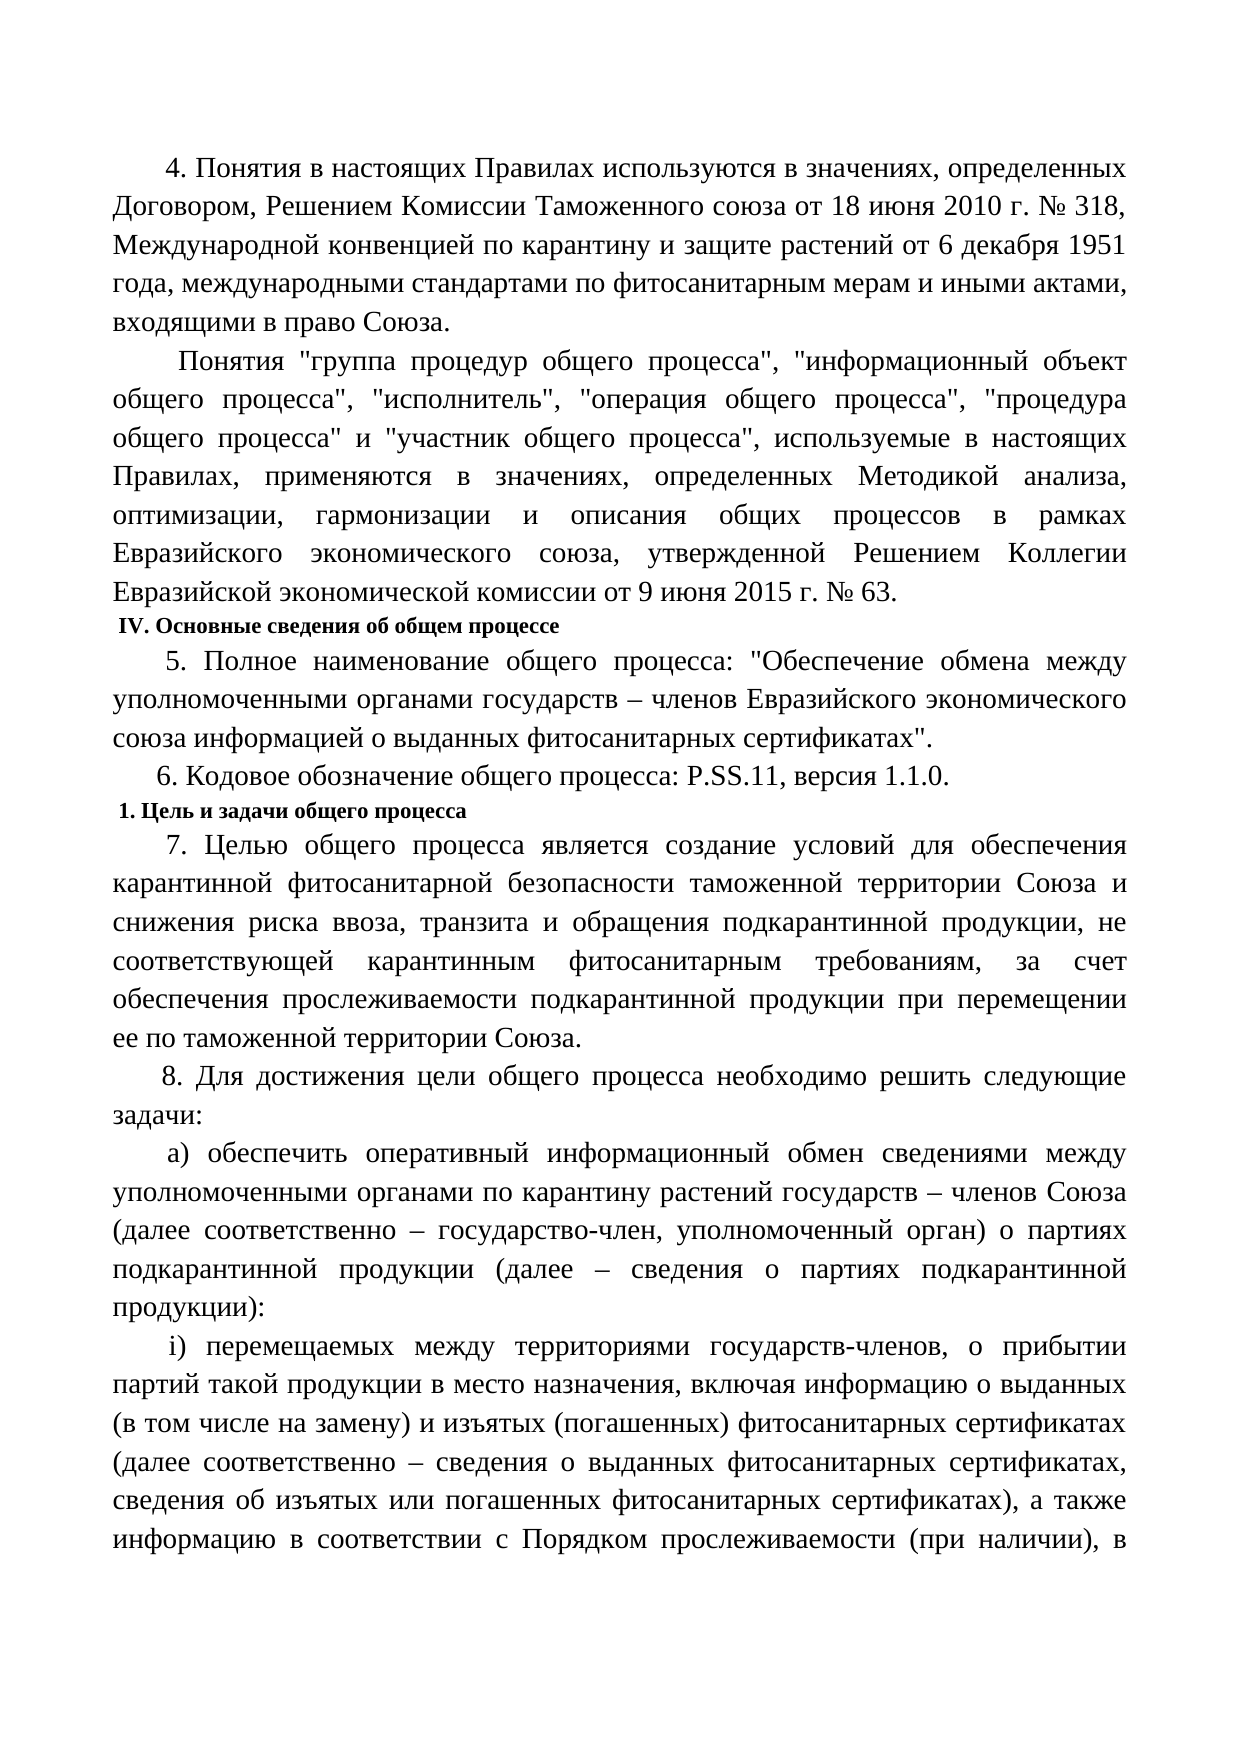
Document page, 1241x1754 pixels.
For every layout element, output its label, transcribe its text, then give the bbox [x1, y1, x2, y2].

text а) обеспечить оперативный информационный обмен сведениями между уполномоченными органами по карантину растений государств – членов Союза (далее соответственно – государство-член, уполномоченный орган) о партиях подкарантинной продукции (далее – сведения о партиях подкарантинной продукции): [112, 1135, 1128, 1323]
text 1. Цель и задачи общего процесса [112, 797, 1128, 823]
text 4. Понятия в настоящих Правилах используются в значениях, определенных Договором, Решением Комиссии Таможенного союза от 18 июня 2010 г. № 318, Международной конвенцией по карантину и защите растений от 6 декабря 1951 года, международными стандартами по фитосанитарным мерам и иными актами, входящими в право Союза. [112, 150, 1128, 338]
text 6. Кодовое обозначение общего процесса: P.SS.11, версия 1.1.0. [112, 758, 1128, 792]
text Понятия "группа процедур общего процесса", "информационный объект общего процесса", "исполнитель", "операция общего процесса", "процедура общего процесса" и "участник общего процесса", используемые в настоящих Правилах, применяются в значениях, определенных Методикой анализа, оптимизации, гармонизации и описания общих процессов в рамках Евразийского экономического союза, утвержденной Решением Коллегии Евразийской экономической комиссии от 9 июня 2015 г. № 63. [112, 343, 1128, 607]
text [112, 1328, 1128, 1554]
text 7. Целью общего процесса является создание условий для обеспечения карантинной фитосанитарной безопасности таможенной территории Союза и снижения риска ввоза, транзита и обращения подкарантинной продукции, не соответствующей карантинным фитосанитарным требованиям, за счет обеспечения прослеживаемости подкарантинной продукции при перемещении ее по таможенной территории Союза. [112, 827, 1128, 1053]
text 5. Полное наименование общего процесса: "Обеспечение обмена между уполномоченными органами государств – членов Евразийского экономического союза информацией о выданных фитосанитарных сертификатах". [112, 643, 1128, 753]
text 8. Для достижения цели общего процесса необходимо решить следующие задачи: [112, 1058, 1128, 1130]
text IV. Основные сведения об общем процессе [112, 612, 1128, 639]
